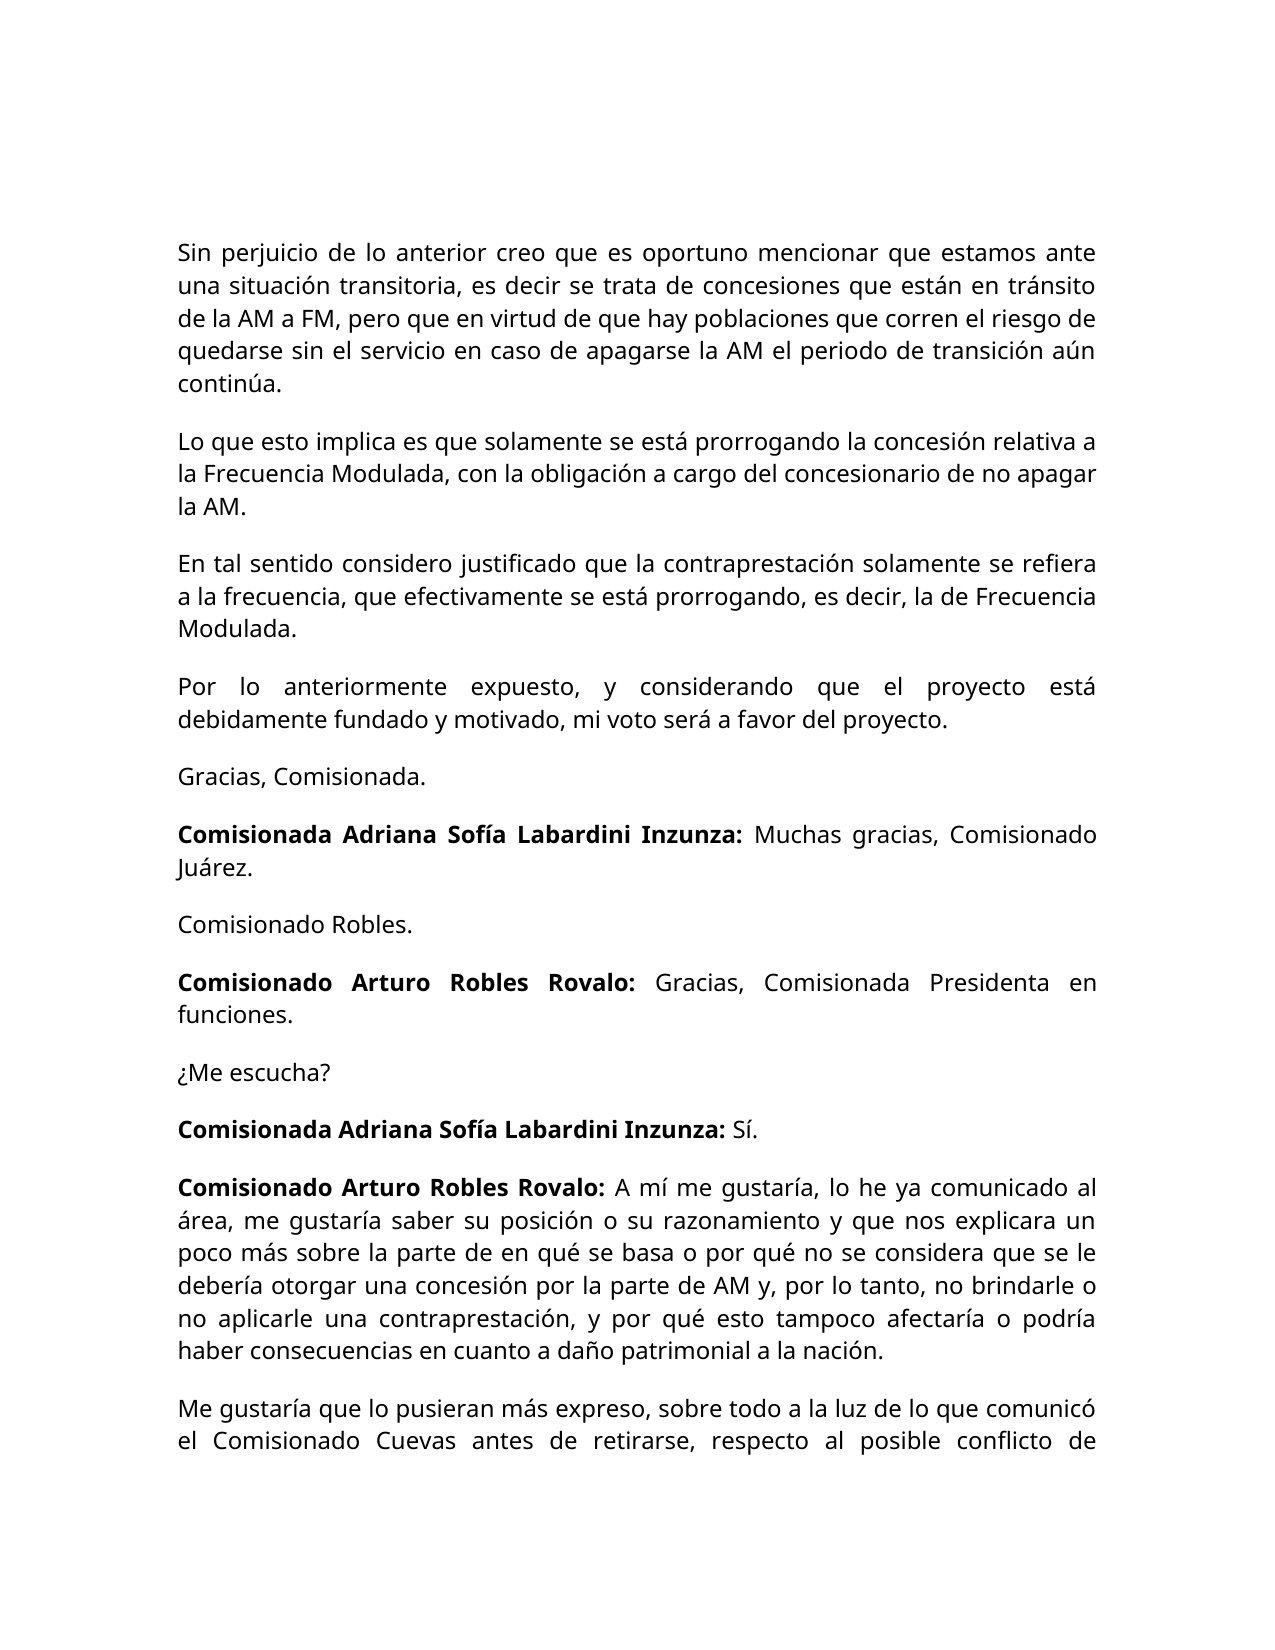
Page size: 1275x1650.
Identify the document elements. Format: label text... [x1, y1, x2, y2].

text Por lo anteriormente expuesto, y considerando que el proyecto está debidamente fundado y motivado, mi voto será a favor del proyecto. [177, 670, 1098, 735]
text Comisionada Adriana Sofía Labardini Inzunza: Muchas gracias, Comisionado Juárez. [177, 818, 1098, 883]
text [177, 1392, 1098, 1457]
text En tal sentido considero justificado que la contraprestación solamente se refiera a la frecuencia, que efectivamente se está prorrogando, es decir, la de Frecuencia Modulada. [177, 547, 1098, 645]
text ¿Me escucha? [177, 1056, 1098, 1088]
text Comisionada Adriana Sofía Labardini Inzunza: Sí. [177, 1113, 1098, 1146]
text Comisionado Arturo Robles Rovalo: Gracias, Comisionada Presidenta en funciones. [177, 966, 1098, 1031]
text Lo que esto implica es que solamente se está prorrogando la concesión relativa a la Frecuencia Modulada, con la obligación a cargo del concesionario de no apagar la AM. [177, 424, 1098, 522]
text Gracias, Comisionada. [177, 760, 1098, 793]
text Sin perjuicio de lo anterior creo que es oportuno mencionar que estamos ante una situación transitoria, es decir se trata de concesiones que están en tránsito de la AM a FM, pero que en virtud de que hay poblaciones que corren el riesgo de quedarse sin el servicio en caso de apagarse la AM el periodo de transición aún continúa. [177, 236, 1098, 399]
text Comisionado Robles. [177, 908, 1098, 941]
text Comisionado Arturo Robles Rovalo: A mí me gustaría, lo he ya comunicado al área, me gustaría saber su posición o su razonamiento y que nos explicara un poco más sobre la parte de en qué se basa o por qué no se considera que se le debería otorgar una concesión por la parte de AM y, por lo tanto, no brindarle o no aplicarle una contraprestación, y por qué esto tampoco afectaría o podría haber consecuencias en cuanto a daño patrimonial a la nación. [177, 1171, 1098, 1367]
